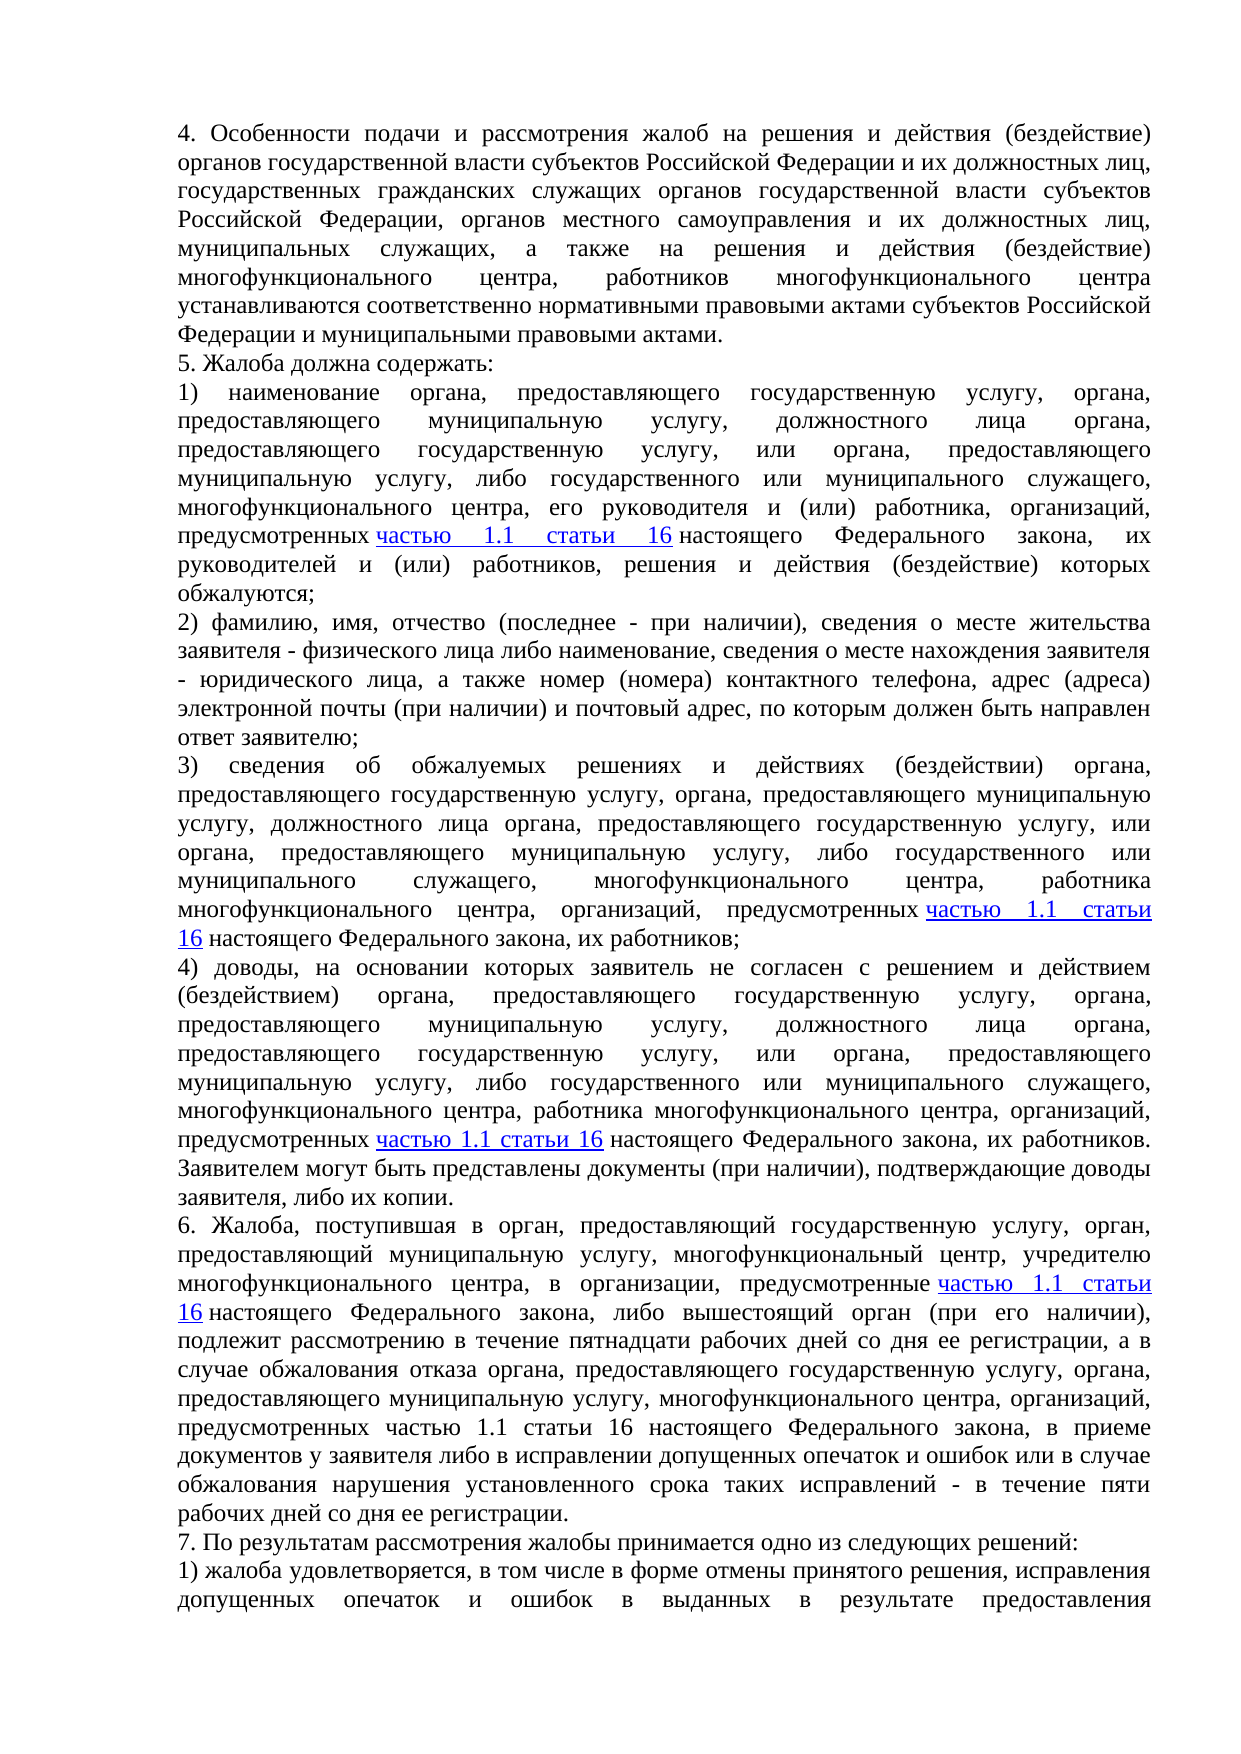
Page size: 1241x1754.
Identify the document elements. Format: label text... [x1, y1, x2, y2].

text 4. Особенности подачи и рассмотрения жалоб на решения и действия (бездействие) органов государственной власти субъектов Российской Федерации и их должностных лиц, государственных гражданских служащих органов государственной власти субъектов Российской Федерации, органов местного самоуправления и их должностных лиц, муниципальных служащих, а также на решения и действия (бездействие) многофункционального центра, работников многофункционального центра устанавливаются соответственно нормативными правовыми актами субъектов Российской Федерации и муниципальными правовыми актами. [177, 118, 1152, 348]
text 6. Жалоба, поступившая в орган, предоставляющий государственную услугу, орган, предоставляющий муниципальную услугу, многофункциональный центр, учредителю многофункционального центра, в организации, предусмотренные частью 1.1 статьи 16 настоящего Федерального закона, либо вышестоящий орган (при его наличии), подлежит рассмотрению в течение пятнадцати рабочих дней со дня ее регистрации, а в случае обжалования отказа органа, предоставляющего государственную услугу, органа, предоставляющего муниципальную услугу, многофункционального центра, организаций, предусмотренных частью 1.1 статьи 16 настоящего Федерального закона, в приеме документов у заявителя либо в исправлении допущенных опечаток и ошибок или в случае обжалования нарушения установленного срока таких исправлений - в течение пяти рабочих дней со дня ее регистрации. [177, 1211, 1152, 1527]
text 2) фамилию, имя, отчество (последнее - при наличии), сведения о месте жительства заявителя - физического лица либо наименование, сведения о месте нахождения заявителя - юридического лица, а также номер (номера) контактного телефона, адрес (адреса) электронной почты (при наличии) и почтовый адрес, по которым должен быть направлен ответ заявителю; [177, 607, 1152, 751]
text 3) сведения об обжалуемых решениях и действиях (бездействии) органа, предоставляющего государственную услугу, органа, предоставляющего муниципальную услугу, должностного лица органа, предоставляющего государственную услугу, или органа, предоставляющего муниципальную услугу, либо государственного или муниципального служащего, многофункционального центра, работника многофункционального центра, организаций, предусмотренных частью 1.1 статьи 16 настоящего Федерального закона, их работников; [177, 751, 1152, 952]
text 4) доводы, на основании которых заявитель не согласен с решением и действием (бездействием) органа, предоставляющего государственную услугу, органа, предоставляющего муниципальную услугу, должностного лица органа, предоставляющего государственную услугу, или органа, предоставляющего муниципальную услугу, либо государственного или муниципального служащего, многофункционального центра, работника многофункционального центра, организаций, предусмотренных частью 1.1 статьи 16 настоящего Федерального закона, их работников. Заявителем могут быть представлены документы (при наличии), подтверждающие доводы заявителя, либо их копии. [177, 952, 1152, 1211]
text 7. По результатам рассмотрения жалобы принимается одно из следующих решений: [177, 1527, 1152, 1556]
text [177, 1556, 1152, 1613]
text 1) наименование органа, предоставляющего государственную услугу, органа, предоставляющего муниципальную услугу, должностного лица органа, предоставляющего государственную услугу, или органа, предоставляющего муниципальную услугу, либо государственного или муниципального служащего, многофункционального центра, его руководителя и (или) работника, организаций, предусмотренных частью 1.1 статьи 16 настоящего Федерального закона, их руководителей и (или) работников, решения и действия (бездействие) которых обжалуются; [177, 377, 1152, 607]
text 5. Жалоба должна содержать: [177, 348, 1152, 377]
